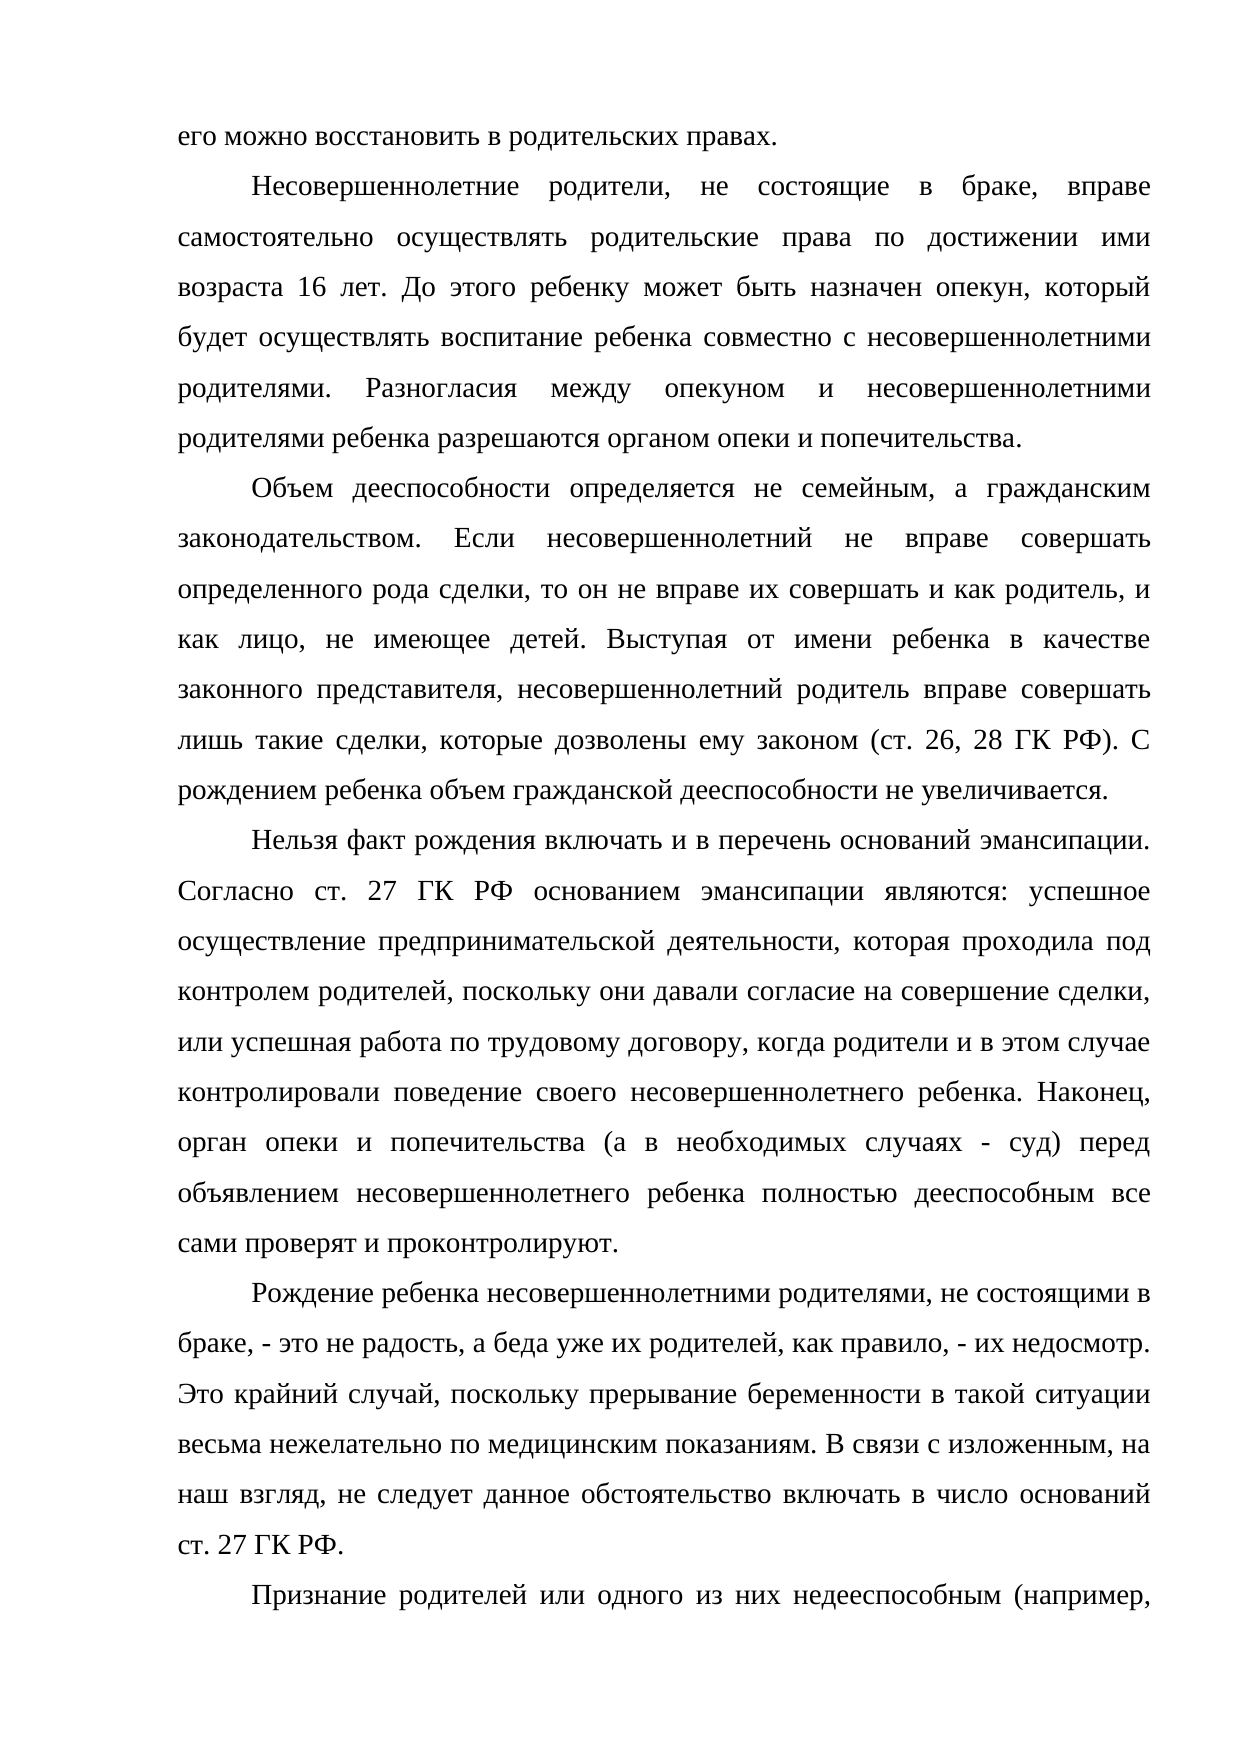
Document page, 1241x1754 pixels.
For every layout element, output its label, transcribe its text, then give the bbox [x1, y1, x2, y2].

text Рождение ребенка несовершеннолетними родителями, не состоящими в браке, - это не радость, а беда уже их родителей, как правило, - их недосмотр. Это крайний случай, поскольку прерывание беременности в такой ситуации весьма нежелательно по медицинским показаниям. В связи с изложенным, на наш взгляд, не следует данное обстоятельство включать в число оснований ст. 27 ГК РФ. [177, 1275, 1152, 1560]
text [177, 118, 1152, 152]
text Объем дееспособности определяется не семейным, а гражданским законодательством. Если несовершеннолетний не вправе совершать определенного рода сделки, то он не вправе их совершать и как родитель, и как лицо, не имеющее детей. Выступая от имени ребенка в качестве законного представителя, несовершеннолетний родитель вправе совершать лишь такие сделки, которые дозволены ему законом (ст. 26, 28 ГК РФ). С рождением ребенка объем гражданской дееспособности не увеличивается. [177, 470, 1152, 806]
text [177, 1577, 1152, 1611]
text Нельзя факт рождения включать и в перечень оснований эмансипации. Согласно ст. 27 ГК РФ основанием эмансипации являются: успешное осуществление предпринимательской деятельности, которая проходила под контролем родителей, поскольку они давали согласие на совершение сделки, или успешная работа по трудовому договору, когда родители и в этом случае контролировали поведение своего несовершеннолетнего ребенка. Наконец, орган опеки и попечительства (а в необходимых случаях - суд) перед объявлением несовершеннолетнего ребенка полностью дееспособным все сами проверят и проконтролируют. [177, 822, 1152, 1258]
text Несовершеннолетние родители, не состоящие в браке, вправе самостоятельно осуществлять родительские права по достижении ими возраста 16 лет. До этого ребенку может быть назначен опекун, который будет осуществлять воспитание ребенка совместно с несовершеннолетними родителями. Разногласия между опекуном и несовершеннолетними родителями ребенка разрешаются органом опеки и попечительства. [177, 168, 1152, 453]
